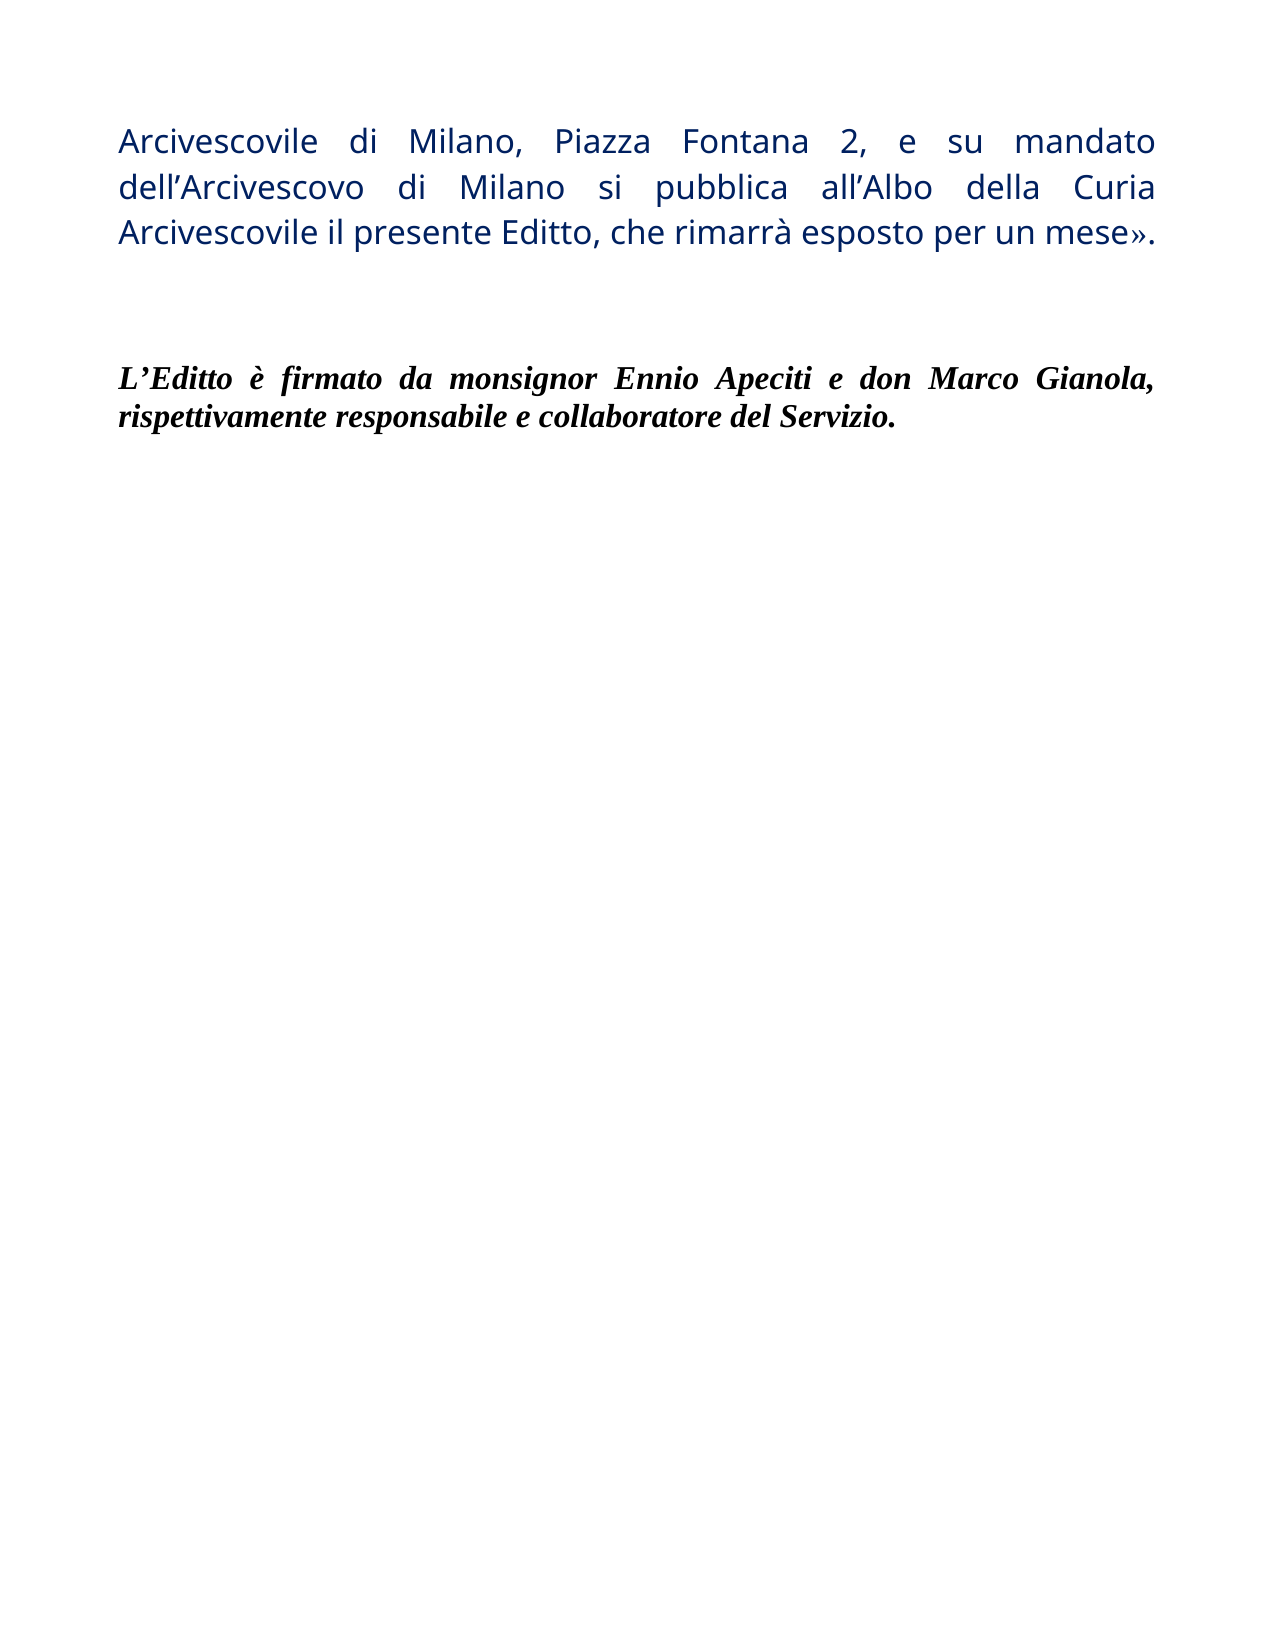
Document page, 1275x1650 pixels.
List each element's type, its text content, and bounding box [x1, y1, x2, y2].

text L’Editto è firmato da monsignor Ennio Apeciti e don Marco Gianola, rispettivamente responsabile e collaboratore del Servizio. [118, 358, 1157, 435]
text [118, 118, 1157, 254]
